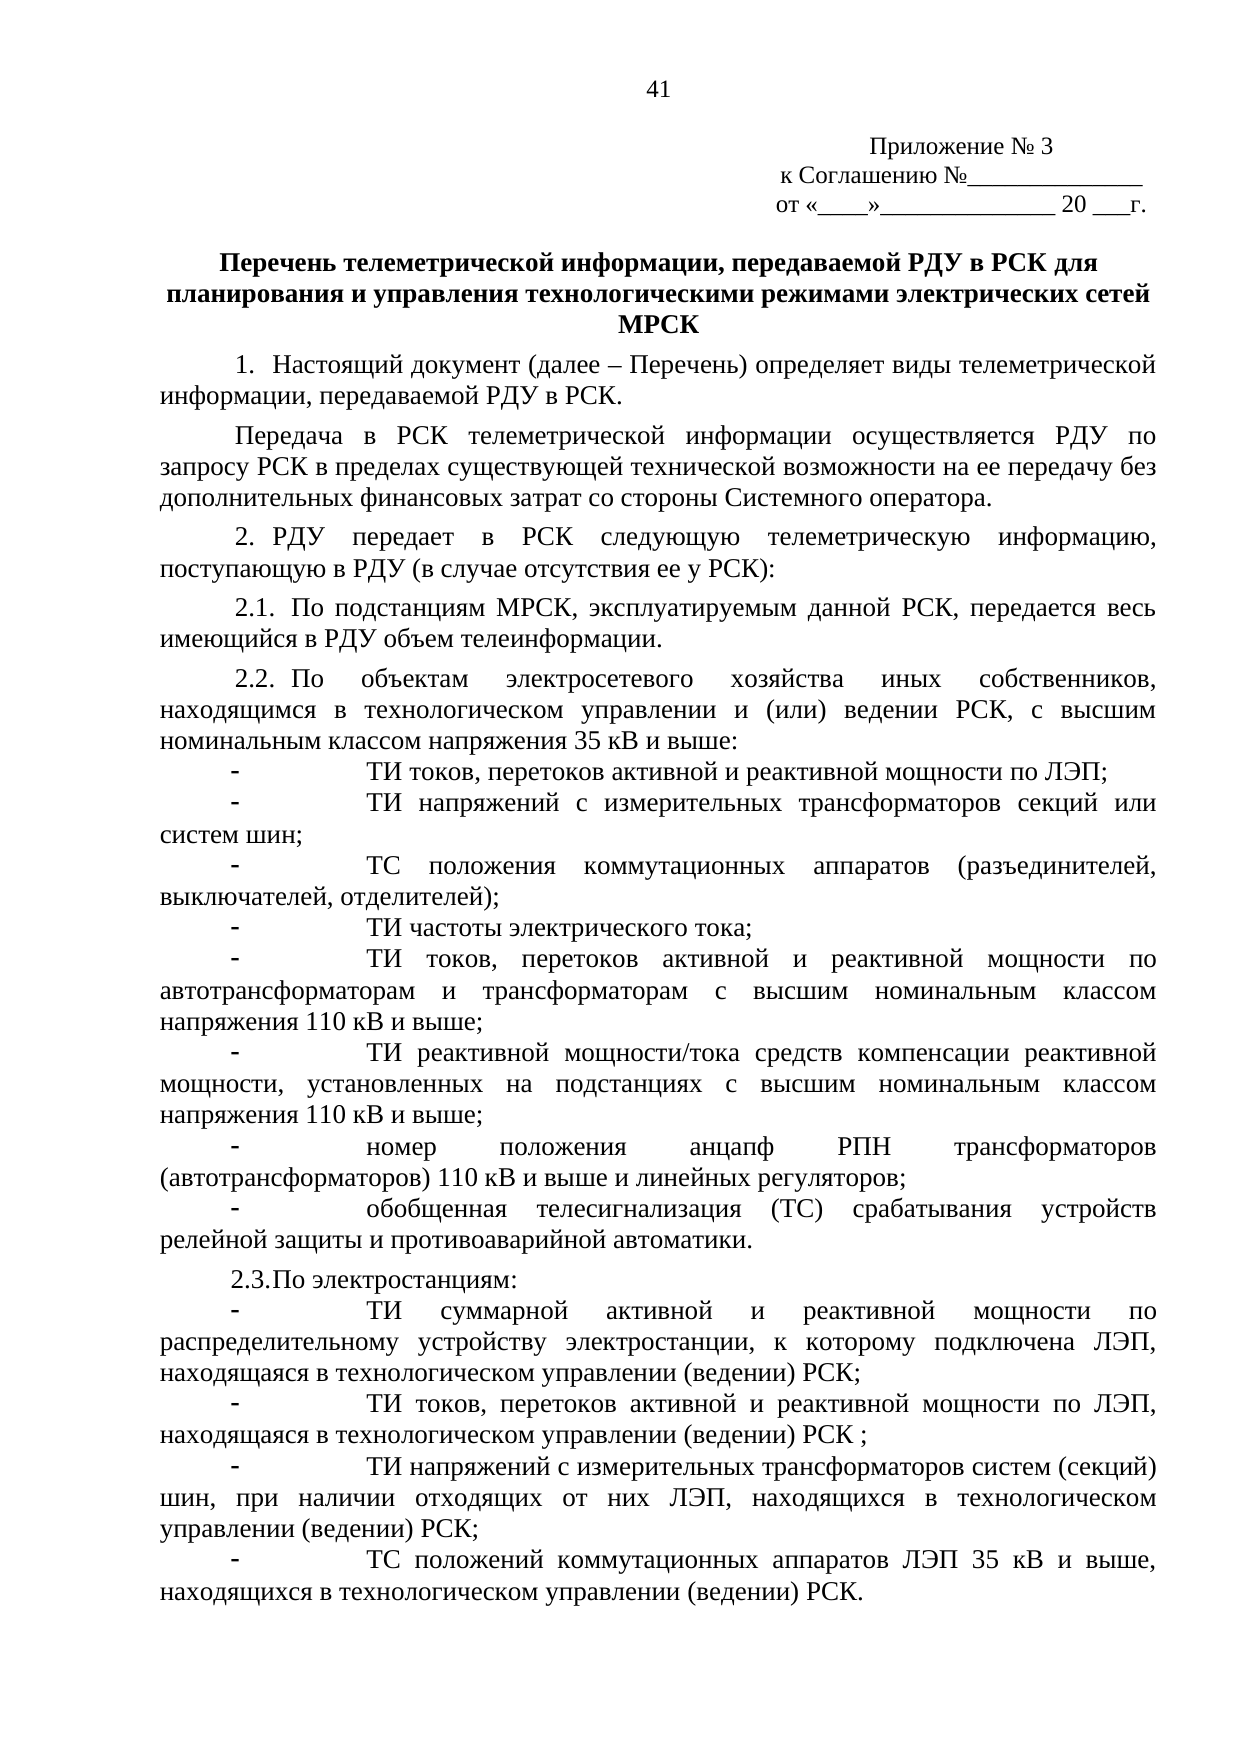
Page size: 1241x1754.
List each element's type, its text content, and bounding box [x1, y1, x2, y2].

list По подстанциям МРСК, эксплуатируемым данной РСК, передается весь имеющийся в РДУ объем телеинформации. [159, 591, 1157, 653]
list По объектам электросетевого хозяйства иных собственников, находящимся в технологическом управлении и (или) ведении РСК, с высшим номинальным классом напряжения 35 кВ и выше: [159, 662, 1157, 755]
list ТИ частоты электрического тока; [159, 911, 1157, 942]
list ТИ суммарной активной и реактивной мощности по распределительному устройству электростанции, к которому подключена ЛЭП, находящаяся в технологическом управлении (ведении) РСК; [159, 1294, 1157, 1387]
text от «____»______________ 20 ___г. [765, 189, 1157, 218]
list ТИ токов, перетоков активной и реактивной мощности по ЛЭП; [159, 755, 1157, 786]
list обобщенная телесигнализация (ТС) срабатывания устройств релейной защиты и противоаварийной автоматики. [159, 1192, 1157, 1254]
list ТИ напряжений с измерительных трансформаторов секций или систем шин; [159, 786, 1157, 849]
list РДУ передает в РСК следующую телеметрическую информацию, поступающую в РДУ (в случае отсутствия ее у РСК): [159, 521, 1157, 583]
list ТИ токов, перетоков активной и реактивной мощности по ЛЭП, находящаяся в технологическом управлении (ведении) РСК ; [159, 1387, 1157, 1450]
list По электростанциям: [159, 1263, 1157, 1294]
list ТС положений коммутационных аппаратов ЛЭП 35 кВ и выше, находящихся в технологическом управлении (ведении) РСК. [159, 1543, 1157, 1606]
list ТИ токов, перетоков активной и реактивной мощности по автотрансформаторам и трансформаторам с высшим номинальным классом напряжения 110 кВ и выше; [159, 942, 1157, 1036]
list ТС положения коммутационных аппаратов (разъединителей, выключателей, отделителей); [159, 849, 1157, 911]
list Настоящий документ (далее – Перечень) определяет виды телеметрической информации, передаваемой РДУ в РСК. [159, 348, 1157, 410]
list ТИ реактивной мощности/тока средств компенсации реактивной мощности, установленных на подстанциях с высшим номинальным классом напряжения 110 кВ и выше; [159, 1036, 1157, 1129]
text Приложение № 3 [765, 131, 1157, 160]
text к Соглашению №______________ [765, 160, 1157, 189]
list ТИ напряжений с измерительных трансформаторов систем (секций) шин, при наличии отходящих от них ЛЭП, находящихся в технологическом управлении (ведении) РСК; [159, 1450, 1157, 1543]
text Перечень телеметрической информации, передаваемой РДУ в РСК для планирования и управления технологическими режимами электрических сетей МРСК [159, 246, 1157, 340]
list номер положения анцапф РПН трансформаторов (автотрансформаторов) 110 кВ и выше и линейных регуляторов; [159, 1129, 1157, 1192]
text Передача в РСК телеметрической информации осуществляется РДУ по запросу РСК в пределах существующей технической возможности на ее передачу без дополнительных финансовых затрат со стороны Системного оператора. [159, 419, 1157, 512]
